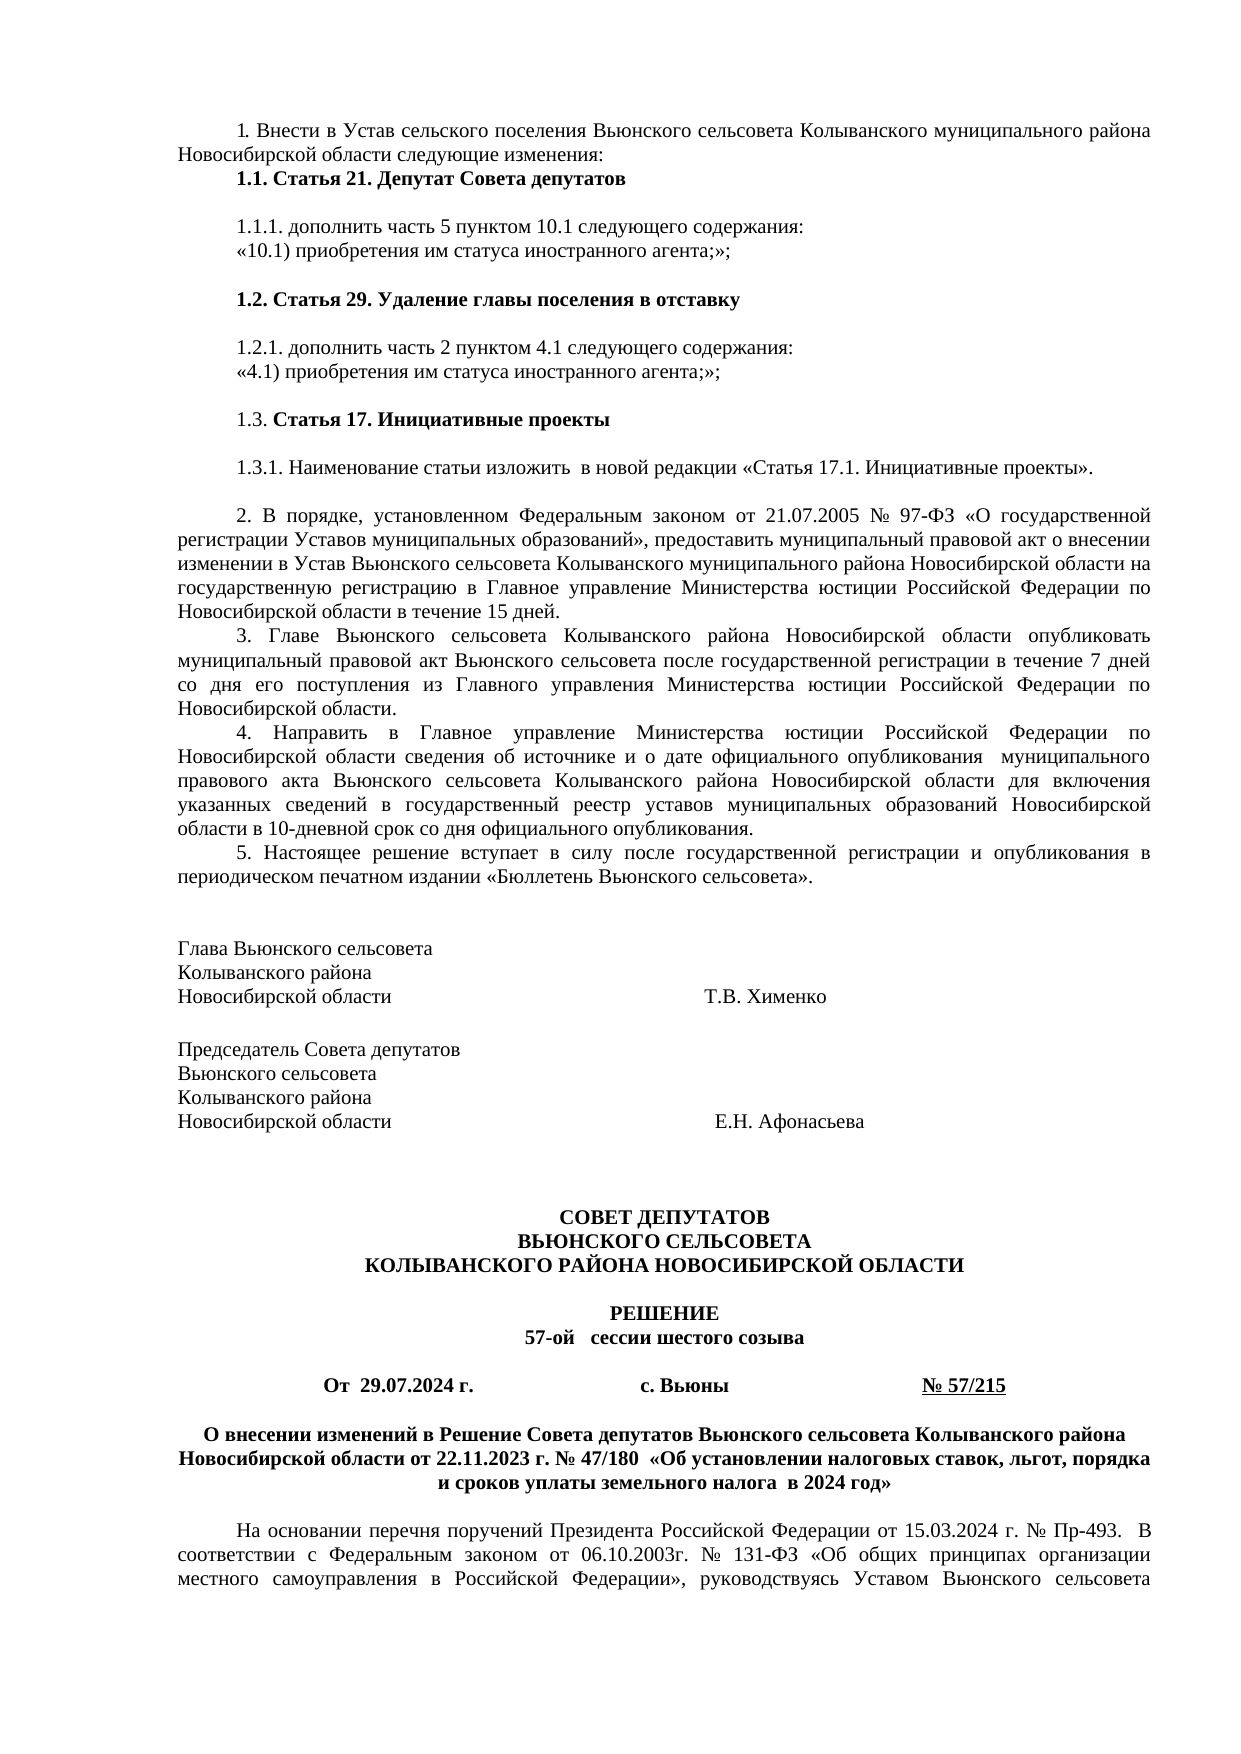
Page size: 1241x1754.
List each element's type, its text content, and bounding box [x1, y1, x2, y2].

text 1.2.1. дополнить часть 2 пунктом 4.1 следующего содержания: [177, 335, 1152, 359]
text «10.1) приобретения им статуса иностранного агента;»; [177, 238, 1152, 262]
text 1.3. Статья 17. Инициативные проекты [177, 407, 1152, 431]
text 4. Направить в Главное управление Министерства юстиции Российской Федерации по Новосибирской области сведения об источнике и о дате официального опубликования муниципального правового акта Вьюнского сельсовета Колыванского района Новосибирской области для включения указанных сведений в государственный реестр уставов муниципальных образований Новосибирской области в 10-дневной срок со дня официального опубликования. [177, 720, 1152, 840]
text 1.2. Статья 29. Удаление главы поселения в отставку [177, 287, 1152, 311]
text Председатель Совета депутатов [177, 1036, 1152, 1061]
text КОЛЫВАНСКОГО РАЙОНА НОВОСИБИРСКОЙ ОБЛАСТИ [177, 1253, 1152, 1277]
text СОВЕТ ДЕПУТАТОВ [177, 1205, 1152, 1229]
text Новосибирской области Е.Н. Афонасьева [177, 1109, 1152, 1133]
text Колыванского района [177, 1084, 1152, 1109]
text От 29.07.2024 г. с. Вьюны № 57/215 [177, 1373, 1152, 1397]
text Колыванского района [177, 960, 1152, 984]
text 1.1. Статья 21. Депутат Совета депутатов [177, 166, 1152, 190]
text Новосибирской области Т.В. Хименко [177, 984, 1152, 1008]
text 2. В порядке, установленном Федеральным законом от 21.07.2005 № 97-ФЗ «О государственной регистрации Уставов муниципальных образований», предоставить муниципальный правовой акт о внесении изменении в Устав Вьюнского сельсовета Колыванского муниципального района Новосибирской области на государственную регистрацию в Главное управление Министерства юстиции Российской Федерации по Новосибирской области в течение 15 дней. [177, 503, 1152, 623]
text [177, 1518, 1152, 1590]
text Вьюнского сельсовета [177, 1061, 1152, 1084]
text 1.1.1. дополнить часть 5 пунктом 10.1 следующего содержания: [177, 214, 1152, 238]
text 1.3.1. Наименование статьи изложить в новой редакции «Статья 17.1. Инициативные проекты». [177, 455, 1152, 479]
text «4.1) приобретения им статуса иностранного агента;»; [177, 359, 1152, 383]
text ВЬЮНСКОГО СЕЛЬСОВЕТА [177, 1229, 1152, 1253]
text О внесении изменений в Решение Совета депутатов Вьюнского сельсовета Колыванского района Новосибирской области от 22.11.2023 г. № 47/180 «Об установлении налоговых ставок, льгот, порядка и сроков уплаты земельного налога в 2024 год» [177, 1421, 1152, 1494]
text Глава Вьюнского сельсовета [177, 936, 1152, 960]
text 57-ой сессии шестого созыва [177, 1325, 1152, 1349]
text РЕШЕНИЕ [177, 1301, 1152, 1325]
text 3. Главе Вьюнского сельсовета Колыванского района Новосибирской области опубликовать муниципальный правовой акт Вьюнского сельсовета после государственной регистрации в течение 7 дней со дня его поступления из Главного управления Министерства юстиции Российской Федерации по Новосибирской области. [177, 623, 1152, 720]
text 1. Внести в Устав сельского поселения Вьюнского сельсовета Колыванского муниципального района Новосибирской области следующие изменения: [177, 118, 1152, 166]
text 5. Настоящее решение вступает в силу после государственной регистрации и опубликования в периодическом печатном издании «Бюллетень Вьюнского сельсовета». [177, 840, 1152, 888]
